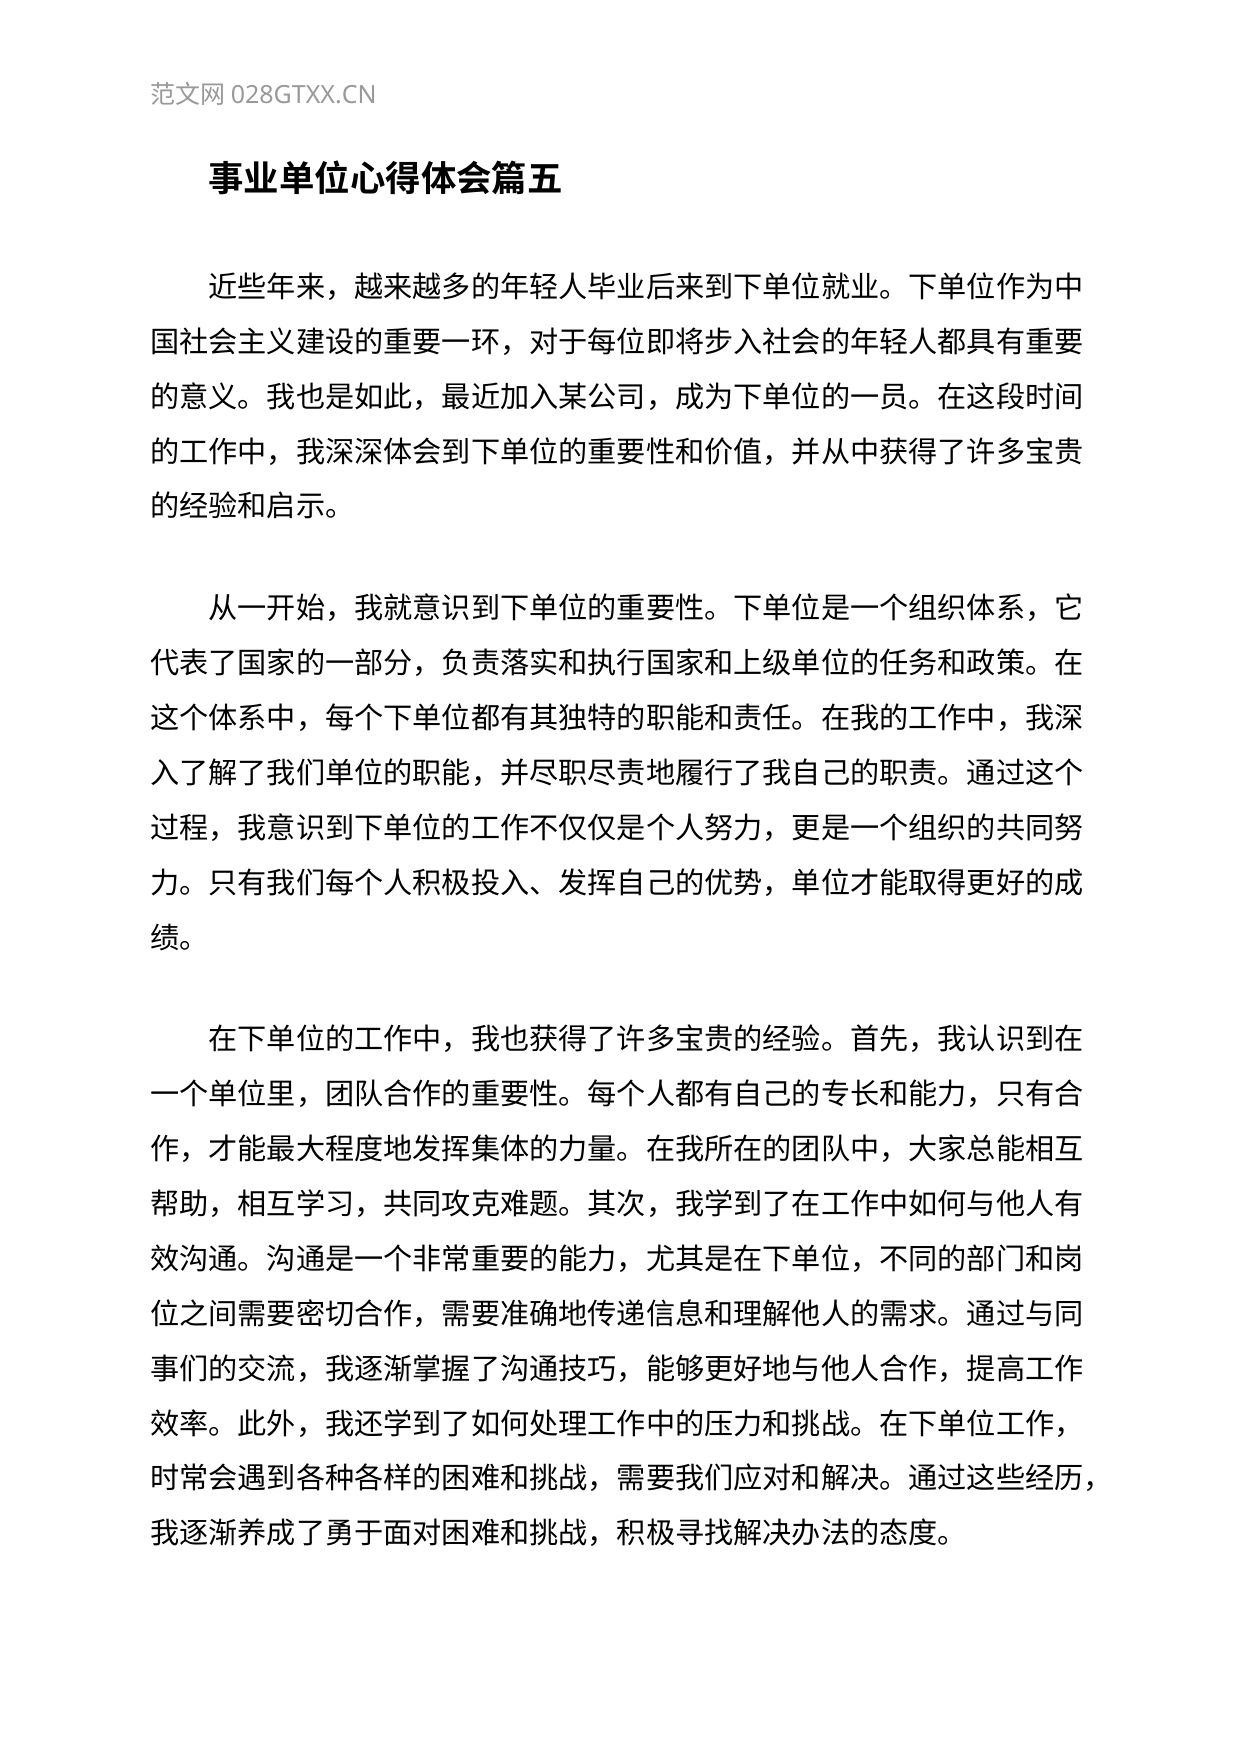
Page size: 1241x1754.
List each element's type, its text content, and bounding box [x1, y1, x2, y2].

text 在下单位的工作中，我也获得了许多宝贵的经验。首先，我认识到在一个单位里，团队合作的重要性。每个人都有自己的专长和能力，只有合作，才能最大程度地发挥集体的力量。在我所在的团队中，大家总能相互帮助，相互学习，共同攻克难题。其次，我学到了在工作中如何与他人有效沟通。沟通是一个非常重要的能力，尤其是在下单位，不同的部门和岗位之间需要密切合作，需要准确地传递信息和理解他人的需求。通过与同事们的交流，我逐渐掌握了沟通技巧，能够更好地与他人合作，提高工作效率。此外，我还学到了如何处理工作中的压力和挑战。在下单位工作，时常会遇到各种各样的困难和挑战，需要我们应对和解决。通过这些经历，我逐渐养成了勇于面对困难和挑战，积极寻找解决办法的态度。 [150, 1016, 1090, 1552]
text 事业单位心得体会篇五 [150, 150, 1090, 201]
text 从一开始，我就意识到下单位的重要性。下单位是一个组织体系，它代表了国家的一部分，负责落实和执行国家和上级单位的任务和政策。在这个体系中，每个下单位都有其独特的职能和责任。在我的工作中，我深入了解了我们单位的职能，并尽职尽责地履行了我自己的职责。通过这个过程，我意识到下单位的工作不仅仅是个人努力，更是一个组织的共同努力。只有我们每个人积极投入、发挥自己的优势，单位才能取得更好的成绩。 [150, 585, 1090, 956]
text 近些年来，越来越多的年轻人毕业后来到下单位就业。下单位作为中国社会主义建设的重要一环，对于每位即将步入社会的年轻人都具有重要的意义。我也是如此，最近加入某公司，成为下单位的一员。在这段时间的工作中，我深深体会到下单位的重要性和价值，并从中获得了许多宝贵的经验和启示。 [150, 263, 1090, 525]
